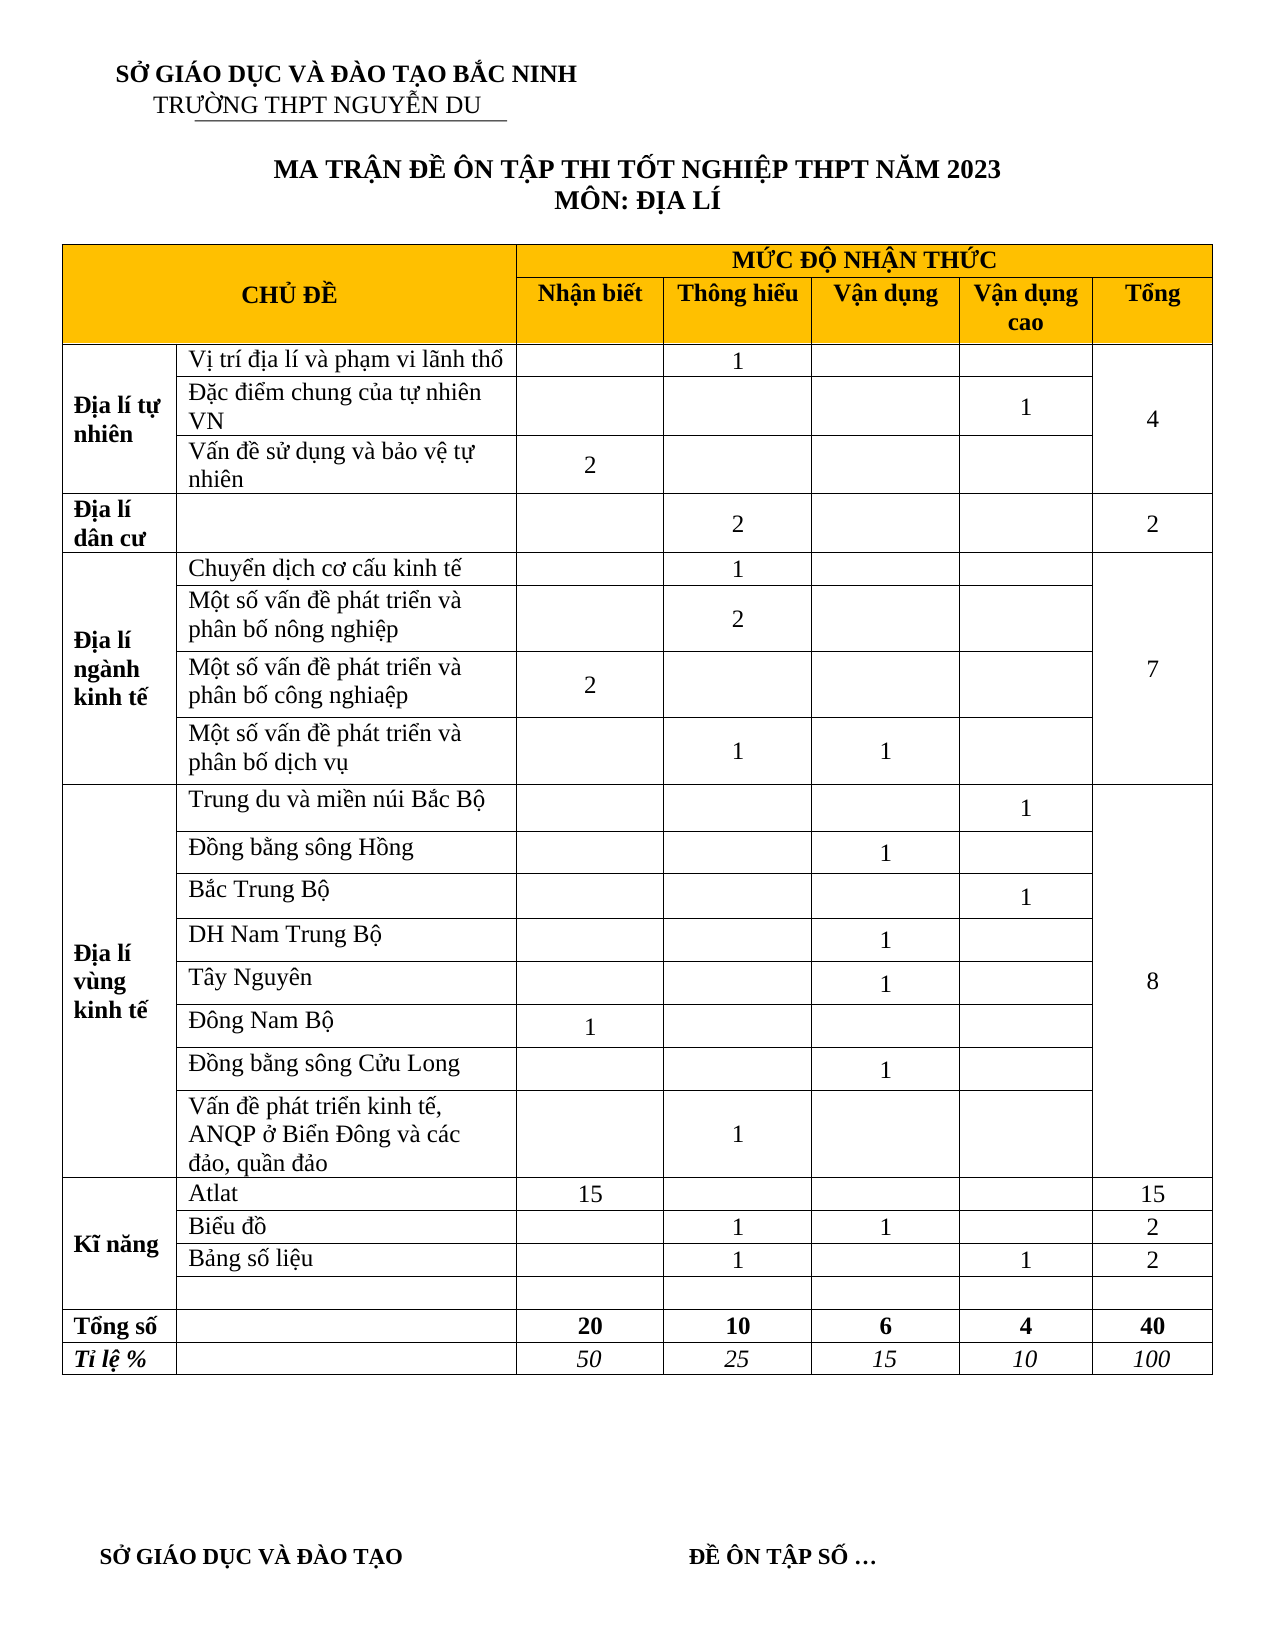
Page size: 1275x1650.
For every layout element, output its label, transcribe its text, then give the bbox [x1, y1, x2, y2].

table_cell 1 [812, 962, 959, 1004]
table_cell [812, 436, 959, 493]
table_cell [664, 1005, 811, 1047]
table_cell [960, 652, 1092, 717]
table_cell Tổng [1093, 278, 1212, 343]
table_cell Atlat [177, 1178, 516, 1210]
table_cell [517, 1091, 663, 1177]
table_cell [517, 1048, 663, 1090]
table_cell Một số vấn đề phát triển và phân bố dịch vụ [177, 718, 516, 783]
table_cell Vận dụng [812, 278, 959, 343]
table_cell [960, 586, 1092, 651]
table_cell Tổng số [63, 1310, 176, 1342]
table_cell 2 [517, 436, 663, 493]
table_cell 40 [1093, 1310, 1212, 1342]
table_cell [812, 1091, 959, 1177]
table_cell [517, 785, 663, 831]
table_cell [960, 494, 1092, 552]
table_cell [812, 1178, 959, 1210]
table_cell [664, 652, 811, 717]
table_cell [812, 1277, 959, 1309]
table_cell 2 [1093, 494, 1212, 552]
table_cell Đồng bằng sông Hồng [177, 832, 516, 873]
table_cell Kĩ năng [63, 1178, 176, 1309]
table_cell 2 [664, 494, 811, 552]
table_cell [664, 874, 811, 918]
table_cell Địa lí tự nhiên [63, 345, 176, 493]
table_cell 1 [664, 553, 811, 584]
table_cell [177, 494, 516, 552]
table_cell [664, 832, 811, 873]
table_cell Bắc Trung Bộ [177, 874, 516, 918]
table_cell [517, 345, 663, 376]
table_cell Chuyển dịch cơ cấu kinh tế [177, 553, 516, 584]
table_cell 1 [812, 832, 959, 873]
table_cell [960, 553, 1092, 584]
table_cell [664, 785, 811, 831]
table_cell [960, 436, 1092, 493]
table_cell [960, 1091, 1092, 1177]
table_cell [664, 1277, 811, 1309]
table_cell [517, 553, 663, 584]
table_cell 7 [1093, 553, 1212, 783]
text TRƯỜNG THPT NGUYỄN DU [59, 91, 1216, 119]
table_cell Trung du và miền núi Bắc Bộ [177, 785, 516, 831]
table_cell [812, 586, 959, 651]
table_cell 1 [812, 718, 959, 783]
table_cell [812, 652, 959, 717]
table_cell 8 [1093, 785, 1212, 1177]
table_cell 10 [960, 1343, 1092, 1374]
table_cell [960, 1178, 1092, 1210]
table_cell Vấn đề sử dụng và bảo vệ tự nhiên [177, 436, 516, 493]
table_cell [517, 962, 663, 1004]
table_cell 1 [960, 785, 1092, 831]
table_cell 1 [812, 1048, 959, 1090]
table_header MỨC ĐỘ NHẬN THỨC [517, 245, 1212, 277]
table_cell Địa lí dân cư [63, 494, 176, 552]
table_cell [960, 345, 1092, 376]
table_cell [664, 962, 811, 1004]
table_cell 15 [517, 1178, 663, 1210]
table_cell [517, 494, 663, 552]
table_cell [960, 1211, 1092, 1242]
table_cell [812, 1005, 959, 1047]
table_cell [517, 919, 663, 961]
table_cell 1 [960, 1244, 1092, 1276]
table_cell Địa lí ngành kinh tế [63, 553, 176, 783]
table_cell [812, 785, 959, 831]
table_cell 2 [664, 586, 811, 651]
table_cell [517, 1211, 663, 1242]
table_cell Thông hiểu [664, 278, 811, 343]
table_cell Bảng số liệu [177, 1244, 516, 1276]
table_cell 15 [812, 1343, 959, 1374]
table_cell Vận dụng cao [960, 278, 1092, 343]
table_cell [664, 436, 811, 493]
table_cell Vị trí địa lí và phạm vi lãnh thổ [177, 345, 516, 376]
table_cell DH Nam Trung Bộ [177, 919, 516, 961]
table_cell [960, 919, 1092, 961]
table_cell [960, 718, 1092, 783]
subtitle MÔN: ĐỊA LÍ [59, 184, 1216, 216]
table_cell 1 [664, 1244, 811, 1276]
table_cell Đặc điểm chung của tự nhiên VN [177, 377, 516, 435]
table_cell Vấn đề phát triển kinh tế, ANQP ở Biển Đông và các đảo, quần đảo [177, 1091, 516, 1177]
table_cell Đồng bằng sông Cửu Long [177, 1048, 516, 1090]
table_cell [517, 1244, 663, 1276]
subtitle MA TRẬN ĐỀ ÔN TẬP THI TỐT NGHIỆP THPT NĂM 2023 [59, 153, 1216, 184]
table_cell [664, 1178, 811, 1210]
table_cell 100 [1093, 1343, 1212, 1374]
table_cell [517, 377, 663, 435]
table_cell 10 [664, 1310, 811, 1342]
table_cell 50 [517, 1343, 663, 1374]
table_cell 1 [812, 919, 959, 961]
table_cell Một số vấn đề phát triển và phân bố công nghiaệp [177, 652, 516, 717]
table_cell [812, 345, 959, 376]
table_header CHỦ ĐỀ [63, 245, 516, 343]
table_cell 2 [1093, 1211, 1212, 1242]
table_cell [1093, 1277, 1212, 1309]
table_cell 1 [664, 345, 811, 376]
table_cell [177, 1310, 516, 1342]
table_cell 1 [517, 1005, 663, 1047]
table_cell [664, 377, 811, 435]
table_cell 1 [664, 1211, 811, 1242]
table_cell [960, 1005, 1092, 1047]
table_cell 1 [812, 1211, 959, 1242]
table_cell 4 [960, 1310, 1092, 1342]
table_cell 25 [664, 1343, 811, 1374]
table_cell Nhận biết [517, 278, 663, 343]
table_cell [960, 962, 1092, 1004]
table_cell Tây Nguyên [177, 962, 516, 1004]
table_cell [517, 832, 663, 873]
table_cell [960, 832, 1092, 873]
table_cell 1 [960, 874, 1092, 918]
table_cell [812, 377, 959, 435]
table_cell [517, 586, 663, 651]
table_cell [517, 874, 663, 918]
table_cell [960, 1048, 1092, 1090]
table_cell 4 [1093, 345, 1212, 493]
table_cell Đông Nam Bộ [177, 1005, 516, 1047]
table_cell [960, 1277, 1092, 1309]
table_cell 15 [1093, 1178, 1212, 1210]
table_cell 1 [664, 1091, 811, 1177]
table_cell [812, 1244, 959, 1276]
table_cell Địa lí vùng kinh tế [63, 785, 176, 1177]
table_cell 1 [664, 718, 811, 783]
table_cell [177, 1343, 516, 1374]
table_cell [664, 1048, 811, 1090]
table_cell [517, 1277, 663, 1309]
table_cell [812, 553, 959, 584]
table_cell 20 [517, 1310, 663, 1342]
table_cell 6 [812, 1310, 959, 1342]
table_cell [517, 718, 663, 783]
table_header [59, 1412, 443, 1570]
table_cell Biểu đồ [177, 1211, 516, 1242]
table_cell Tỉ lệ % [63, 1343, 176, 1374]
table_cell [812, 494, 959, 552]
table_cell [177, 1277, 516, 1309]
table_cell Một số vấn đề phát triển và phân bố nông nghiệp [177, 586, 516, 651]
table_cell 1 [960, 377, 1092, 435]
table_cell [664, 919, 811, 961]
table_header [443, 1412, 1122, 1570]
table_cell [812, 874, 959, 918]
table_cell 2 [1093, 1244, 1212, 1276]
text SỞ GIÁO DỤC VÀ ĐÀO TẠO BẮC NINH [59, 59, 1216, 88]
table_cell 2 [517, 652, 663, 717]
